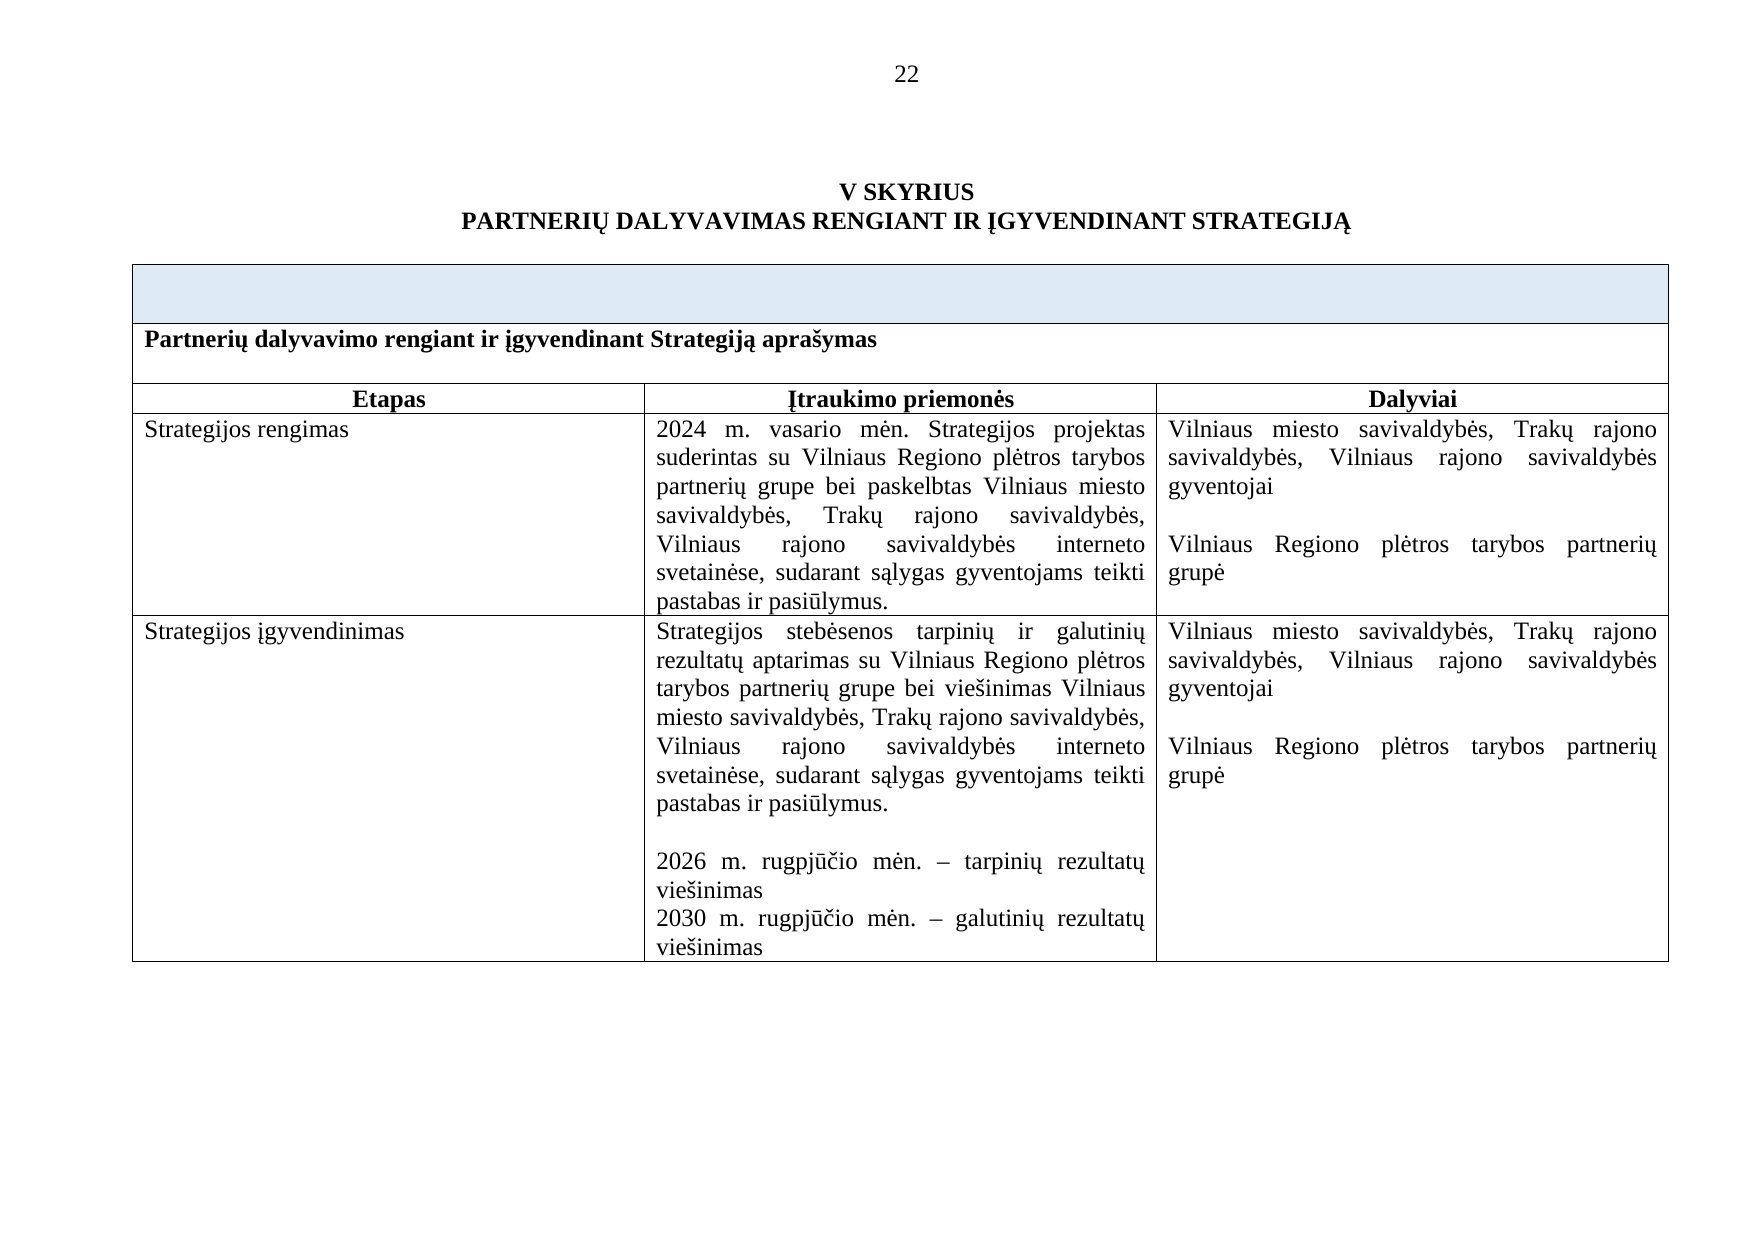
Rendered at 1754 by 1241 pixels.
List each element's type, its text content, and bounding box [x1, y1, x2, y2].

table_cell Dalyviai [1157, 384, 1668, 413]
text V skyrius [118, 177, 1695, 206]
table_cell Partnerių dalyvavimo rengiant ir įgyvendinant Strategiją aprašymas [133, 324, 1668, 383]
table_cell Strategijos stebėsenos tarpinių ir galutinių rezultatų aptarimas su Vilniaus Regiono plėtros tarybos partnerių grupe bei viešinimas Vilniaus miesto savivaldybės, Trakų rajono savivaldybės, Vilniaus rajono savivaldybės interneto svetainėse, sudarant sąlygas gyventojams teikti pastabas ir pasiūlymus. 2026 m. rugpjūčio mėn. – tarpinių rezultatų viešinimas 2030 m. rugpjūčio mėn. – galutinių rezultatų viešinimas [645, 616, 1156, 961]
table_cell 2024 m. vasario mėn. Strategijos projektas suderintas su Vilniaus Regiono plėtros tarybos partnerių grupe bei paskelbtas Vilniaus miesto savivaldybės, Trakų rajono savivaldybės, Vilniaus rajono savivaldybės interneto svetainėse, sudarant sąlygas gyventojams teikti pastabas ir pasiūlymus. [645, 414, 1156, 615]
table_cell Etapas [133, 384, 644, 413]
table_cell Įtraukimo priemonės [645, 384, 1156, 413]
table_cell Strategijos įgyvendinimas [133, 616, 644, 961]
table_cell Vilniaus miesto savivaldybės, Trakų rajono savivaldybės, Vilniaus rajono savivaldybės gyventojai Vilniaus Regiono plėtros tarybos partnerių grupė [1157, 616, 1668, 961]
table_header [133, 265, 1668, 323]
table_cell Strategijos rengimas [133, 414, 644, 615]
text partnerių dalyvavimAS rengiant ir įgyvendinant strategiją [118, 206, 1695, 235]
table_cell Vilniaus miesto savivaldybės, Trakų rajono savivaldybės, Vilniaus rajono savivaldybės gyventojai Vilniaus Regiono plėtros tarybos partnerių grupė [1157, 414, 1668, 615]
